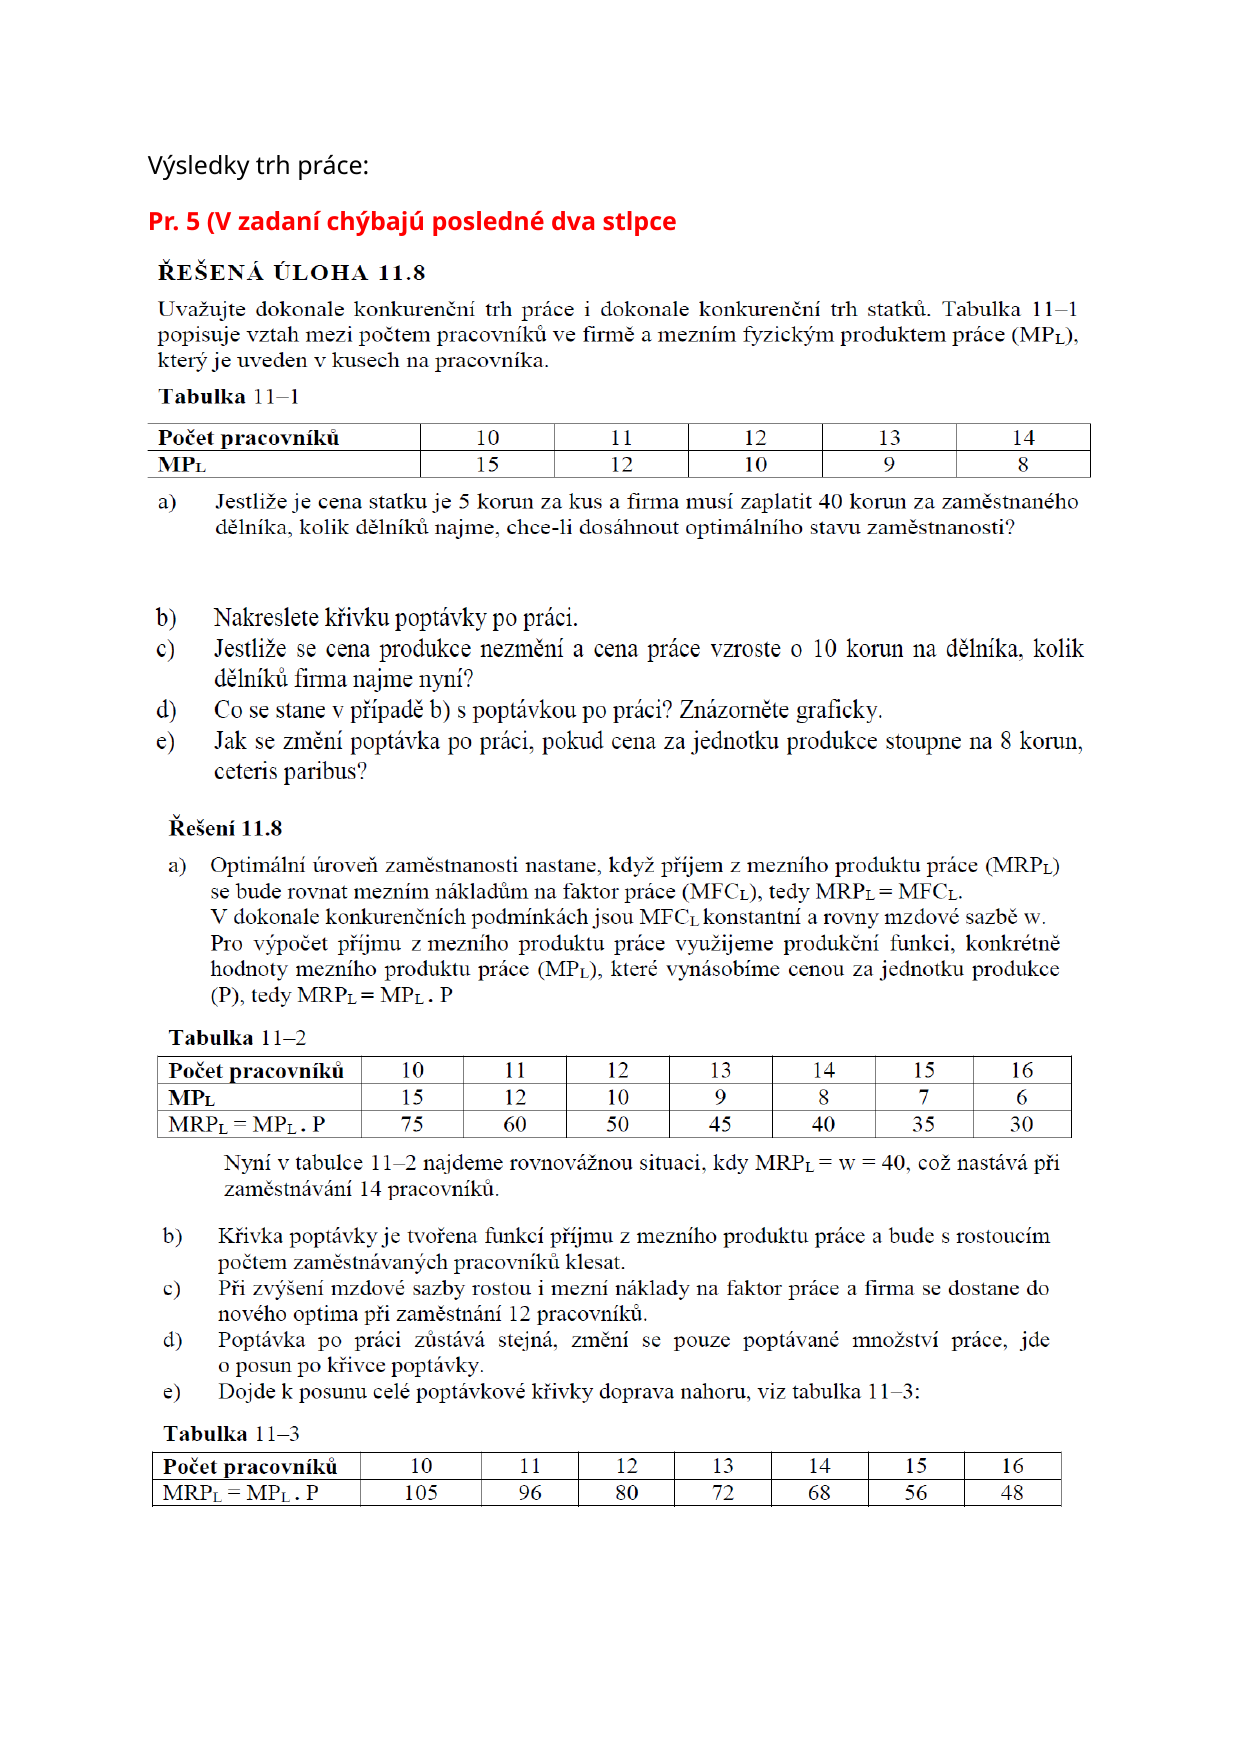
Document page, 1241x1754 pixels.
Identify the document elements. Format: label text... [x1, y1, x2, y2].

text Pr. 5 (V zadaní chýbajú posledné dva stlpce [148, 203, 1093, 237]
text Výsledky trh práce: [148, 148, 1093, 182]
